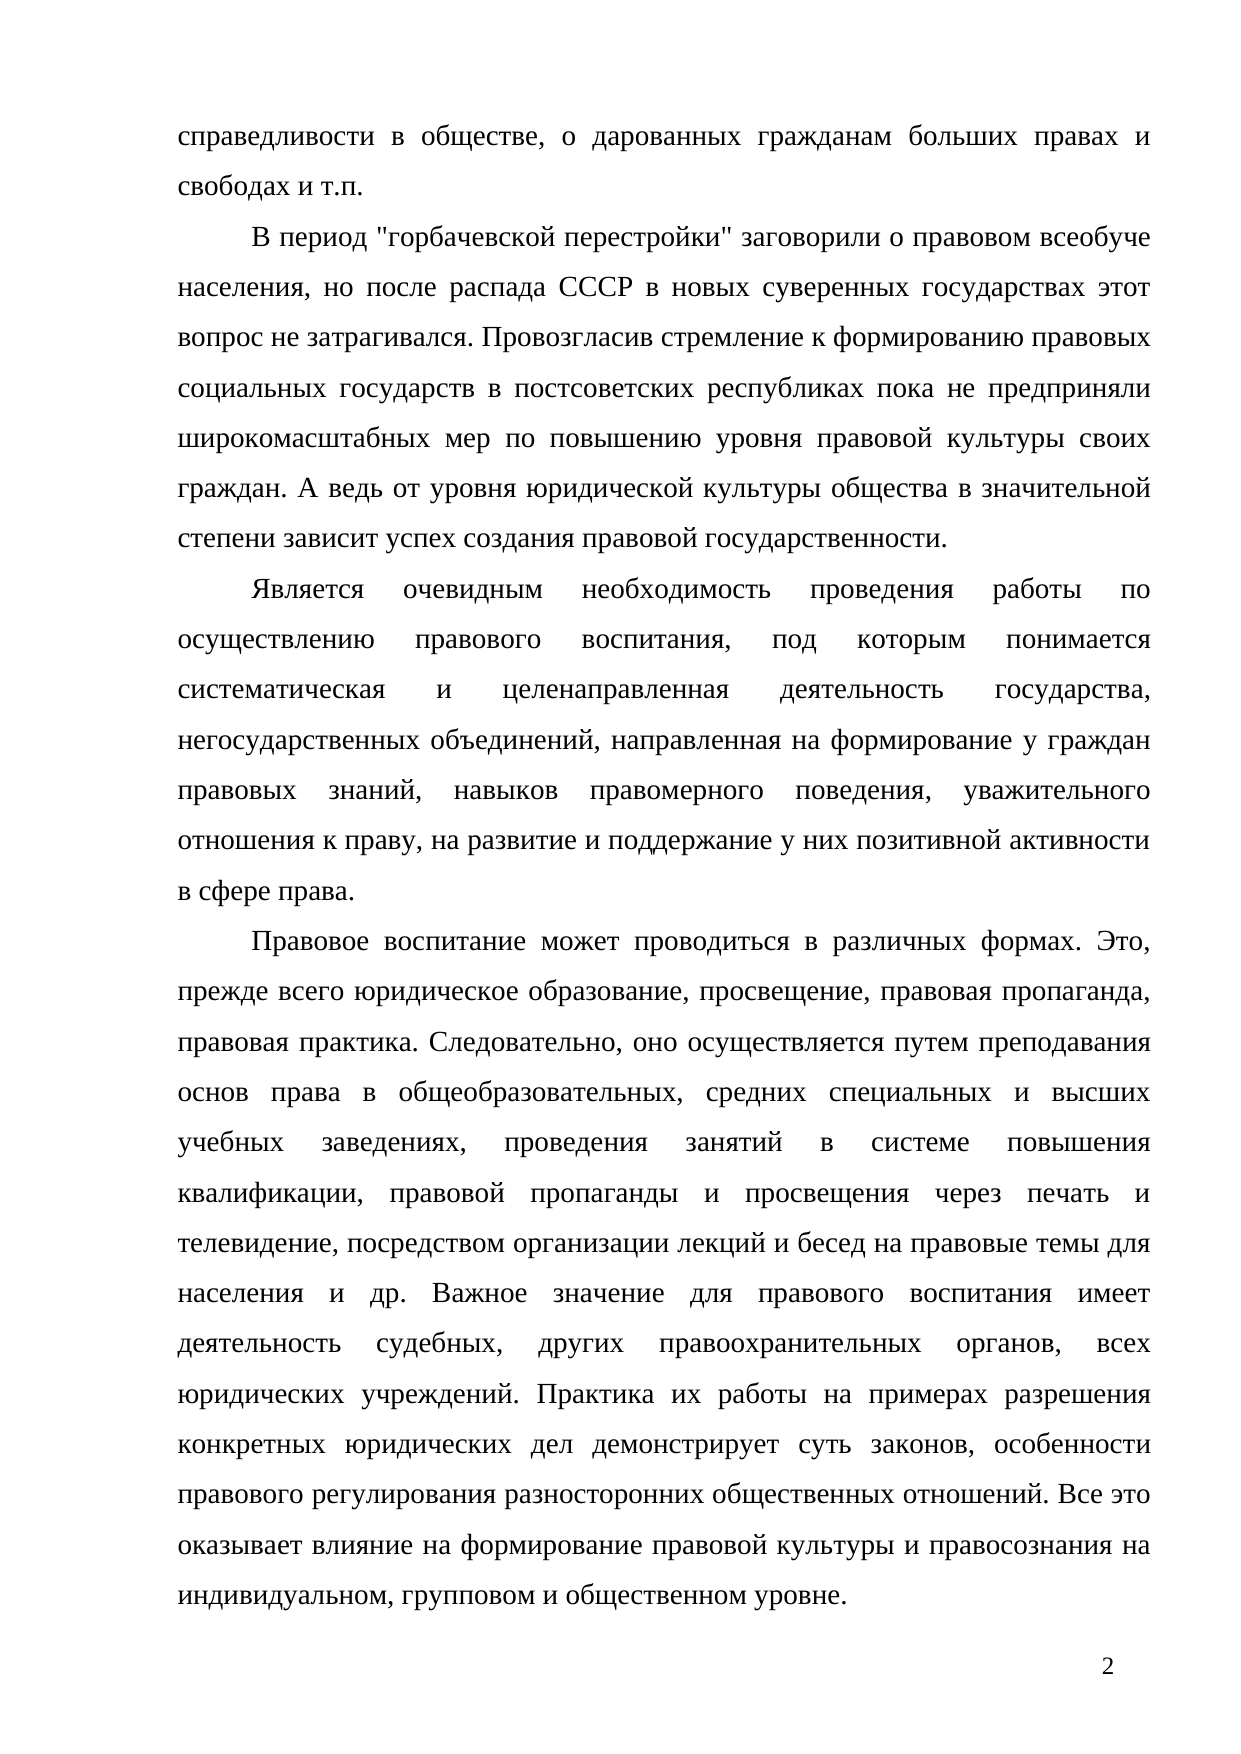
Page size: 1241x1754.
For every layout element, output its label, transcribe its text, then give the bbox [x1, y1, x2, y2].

text Является очевидным необходимость проведения работы по осуществлению правового воспитания, под которым понимается систематическая и целенаправленная деятельность государства, негосударственных объединений, направленная на формирование у граждан правовых знаний, навыков правомерного поведения, уважительного отношения к праву, на развитие и поддержание у них позитивной активности в сфере права. [177, 571, 1152, 906]
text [177, 118, 1152, 202]
text Правовое воспитание может проводиться в различных формах. Это, прежде всего юридическое образование, просвещение, правовая пропаганда, правовая практика. Следовательно, оно осуществляется путем преподавания основ права в общеобразовательных, средних специальных и высших учебных заведениях, проведения занятий в системе повышения квалификации, правовой пропаганды и просвещения через печать и телевидение, посредством организации лекций и бесед на правовые темы для населения и др. Важное значение для правового воспитания имеет деятельность судебных, других правоохранительных органов, всех юридических учреждений. Практика их работы на примерах разрешения конкретных юридических дел демонстрирует суть законов, особенности правового регулирования разносторонних общественных отношений. Все это оказывает влияние на формирование правовой культуры и правосознания на индивидуальном, групповом и общественном уровне. [177, 923, 1152, 1611]
text В период "горбачевской перестройки" заговорили о правовом всеобуче населения, но после распада СССР в новых суверенных государствах этот вопрос не затрагивался. Провозгласив стремление к формированию правовых социальных государств в постсоветских республиках пока не предприняли широкомасштабных мер по повышению уровня правовой культуры своих граждан. А ведь от уровня юридической культуры общества в значительной степени зависит успех создания правовой государственности. [177, 219, 1152, 554]
